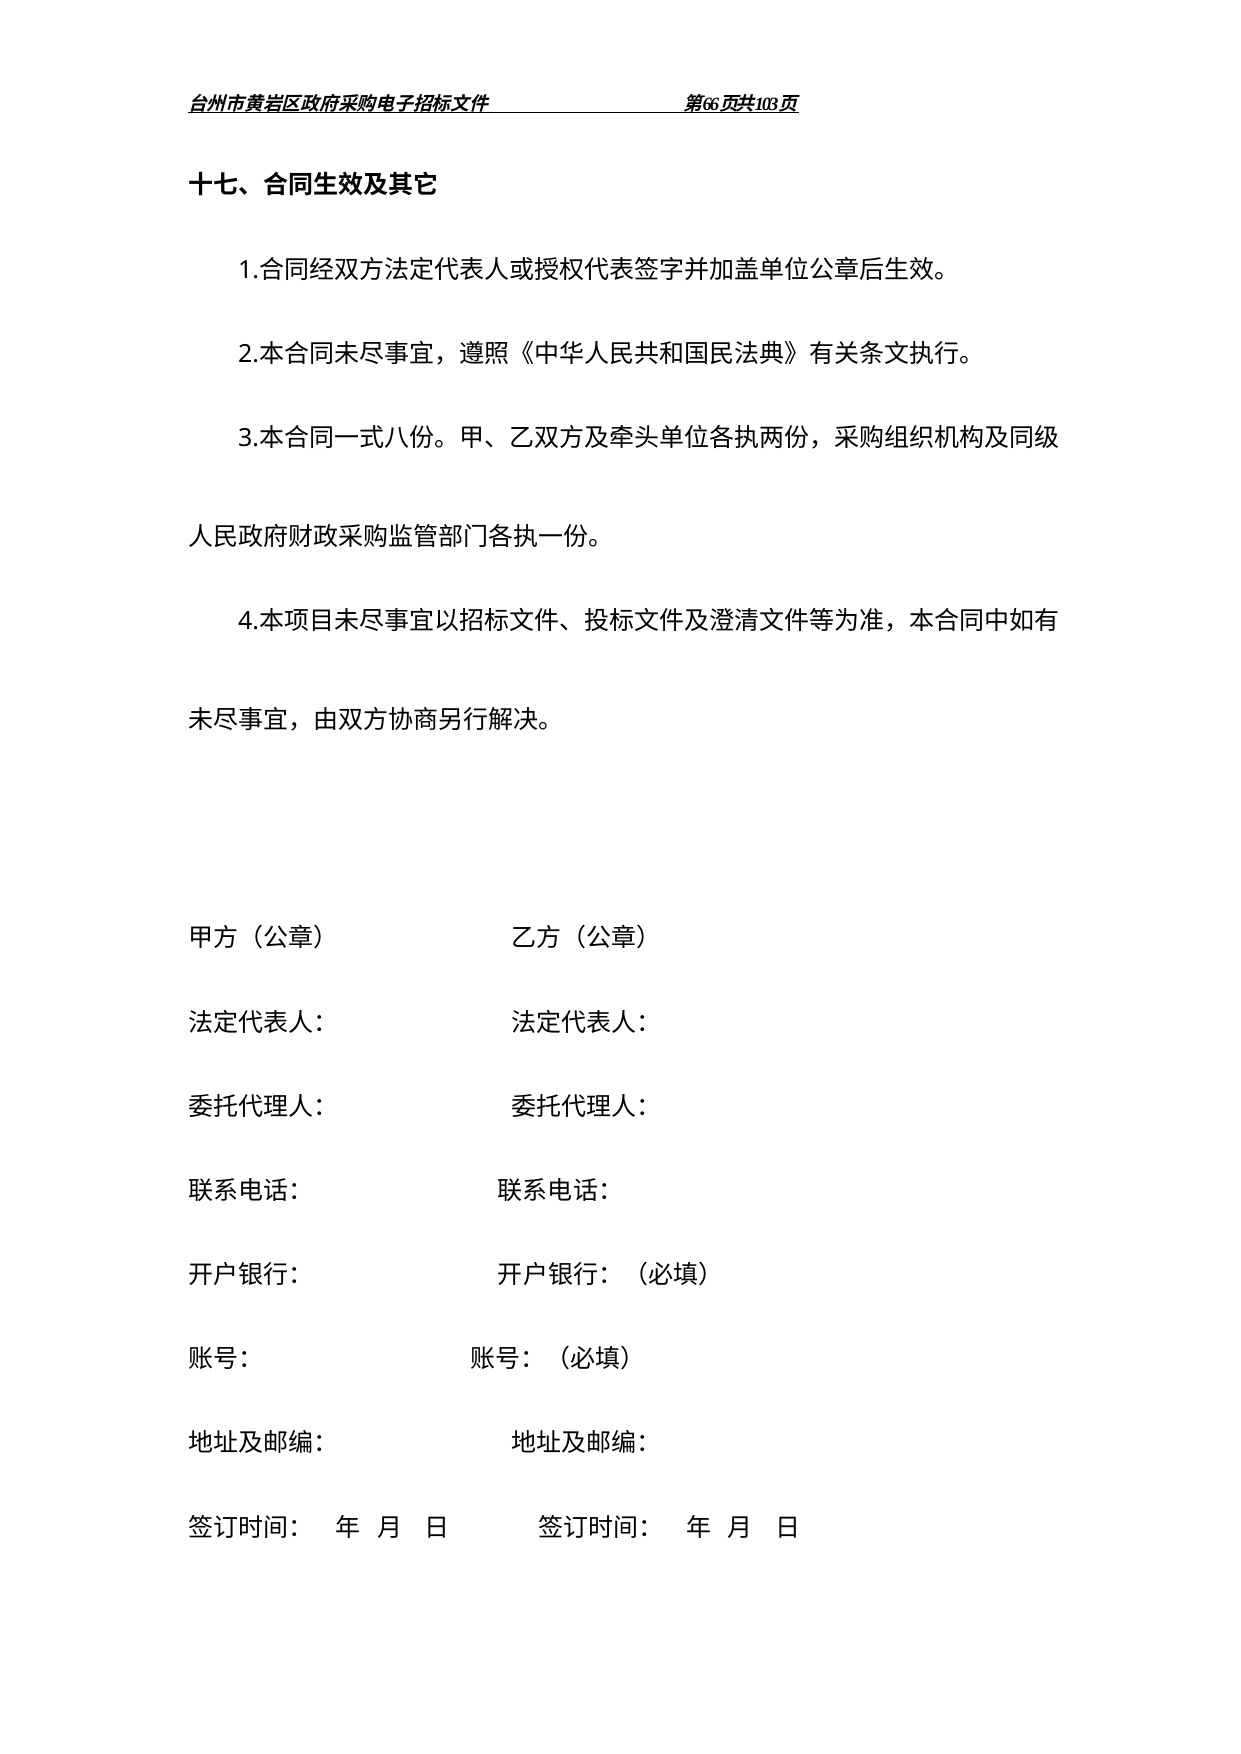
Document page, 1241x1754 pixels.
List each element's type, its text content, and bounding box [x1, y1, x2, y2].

text 地址及邮编： 地址及邮编： [188, 1408, 1052, 1474]
text 1.合同经双方法定代表人或授权代表签字并加盖单位公章后生效。 [188, 234, 1062, 300]
text 3.本合同一式八份。甲、乙双方及牵头单位各执两份，采购组织机构及同级人民政府财政采购监管部门各执一份。 [188, 402, 1062, 568]
text 联系电话： 联系电话： [188, 1156, 1052, 1222]
text 开户银行： 开户银行：（必填） [188, 1240, 1052, 1306]
text 甲方（公章） 乙方（公章） [188, 903, 1052, 969]
text 账号： 账号：（必填） [188, 1324, 1052, 1390]
text 4.本项目未尽事宜以招标文件、投标文件及澄清文件等为准，本合同中如有未尽事宜，由双方协商另行解决。 [188, 586, 1062, 751]
text 委托代理人： 委托代理人： [188, 1071, 1052, 1137]
text 2.本合同未尽事宜，遵照《中华人民共和国民法典》有关条文执行。 [188, 318, 1062, 384]
subtitle 十七、合同生效及其它 [188, 150, 1031, 216]
text 签订时间： 年 月 日 签订时间： 年 月 日 [188, 1492, 1052, 1558]
text 法定代表人： 法定代表人： [188, 987, 1052, 1053]
